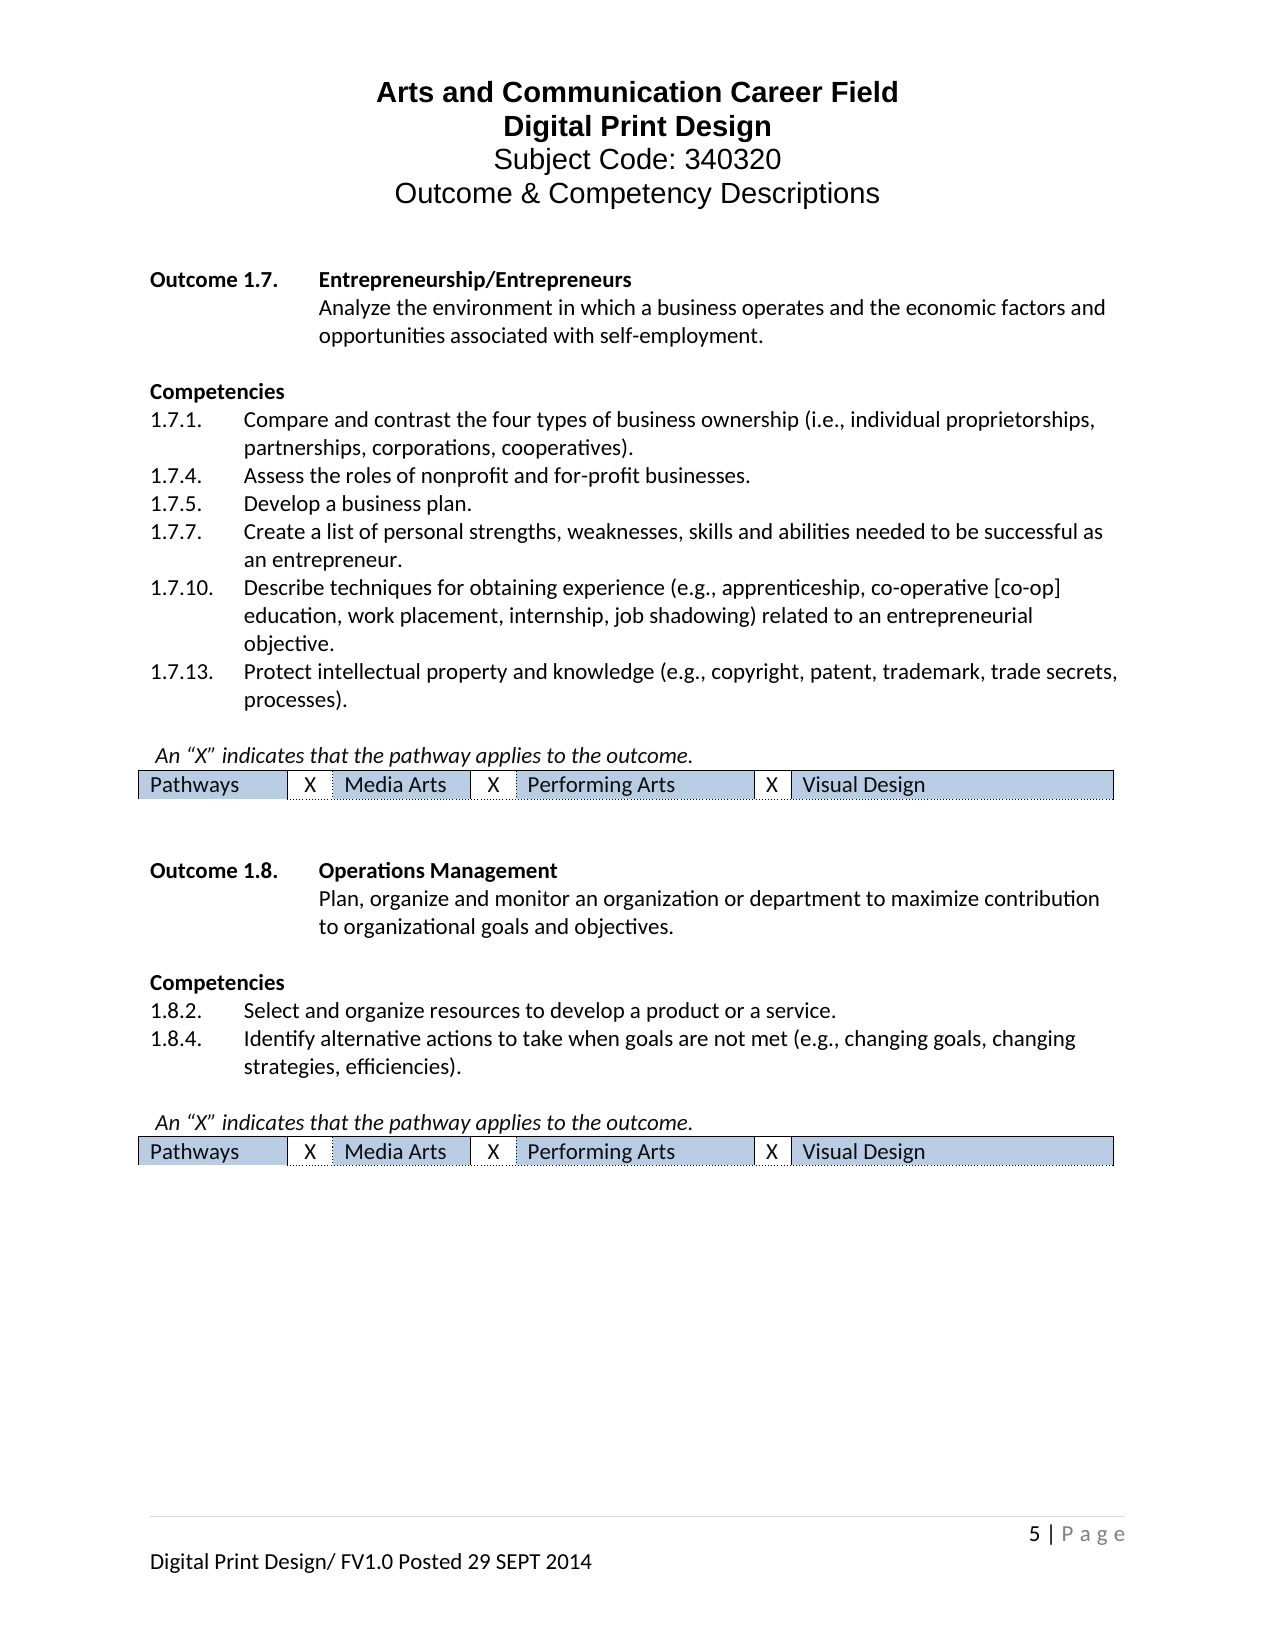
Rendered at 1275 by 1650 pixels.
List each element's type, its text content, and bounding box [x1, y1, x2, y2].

table_header X [288, 1137, 333, 1165]
table_header Performing Arts [516, 1137, 754, 1165]
text An “X” indicates that the pathway applies to the outcome. [150, 742, 1125, 769]
text 1.7.10. Describe techniques for obtaining experience (e.g., apprenticeship, co-operative [co-op] education, work placement, internship, job shadowing) related to an entrepreneurial objective. [150, 573, 1125, 657]
text 1.7.7. Create a list of personal strengths, weaknesses, skills and abilities needed to be successful as an entrepreneur. [150, 517, 1125, 573]
text 1.8.4. Identify alternative actions to take when goals are not met (e.g., changing goals, changing strategies, efficiencies). [150, 1024, 1125, 1080]
text 1.7.13. Protect intellectual property and knowledge (e.g., copyright, patent, trademark, trade secrets, processes). [150, 657, 1125, 713]
text 1.7.4. Assess the roles of nonprofit and for-profit businesses. [150, 461, 1125, 489]
table_header X [471, 1137, 516, 1165]
text Outcome 1.7. Entrepreneurship/Entrepreneurs [150, 265, 1125, 293]
table_header Pathways [139, 1137, 287, 1165]
table_header X [471, 771, 516, 799]
text Analyze the environment in which a business operates and the economic factors and opportunities associated with self-employment. [319, 293, 1125, 349]
text 1.7.1. Compare and contrast the four types of business ownership (i.e., individual proprietorships, partnerships, corporations, cooperatives). [150, 405, 1125, 461]
text Competencies [150, 968, 1125, 996]
text 1.7.5. Develop a business plan. [150, 489, 1125, 517]
table_header Performing Arts [516, 771, 754, 799]
table_header X [755, 771, 791, 799]
text 1.8.2. Select and organize resources to develop a product or a service. [150, 996, 1125, 1024]
table_header Media Arts [333, 771, 470, 799]
table_header Pathways [139, 771, 287, 799]
text Competencies [150, 377, 1125, 405]
table_header Media Arts [333, 1137, 470, 1165]
text Plan, organize and monitor an organization or department to maximize contribution to organizational goals and objectives. [319, 884, 1125, 940]
table_header X [755, 1137, 791, 1165]
text Outcome 1.8. Operations Management [150, 856, 1125, 884]
table_header Visual Design [792, 1137, 1113, 1165]
table_header Visual Design [792, 771, 1113, 799]
text An “X” indicates that the pathway applies to the outcome. [150, 1108, 1125, 1136]
table_header X [288, 771, 333, 799]
